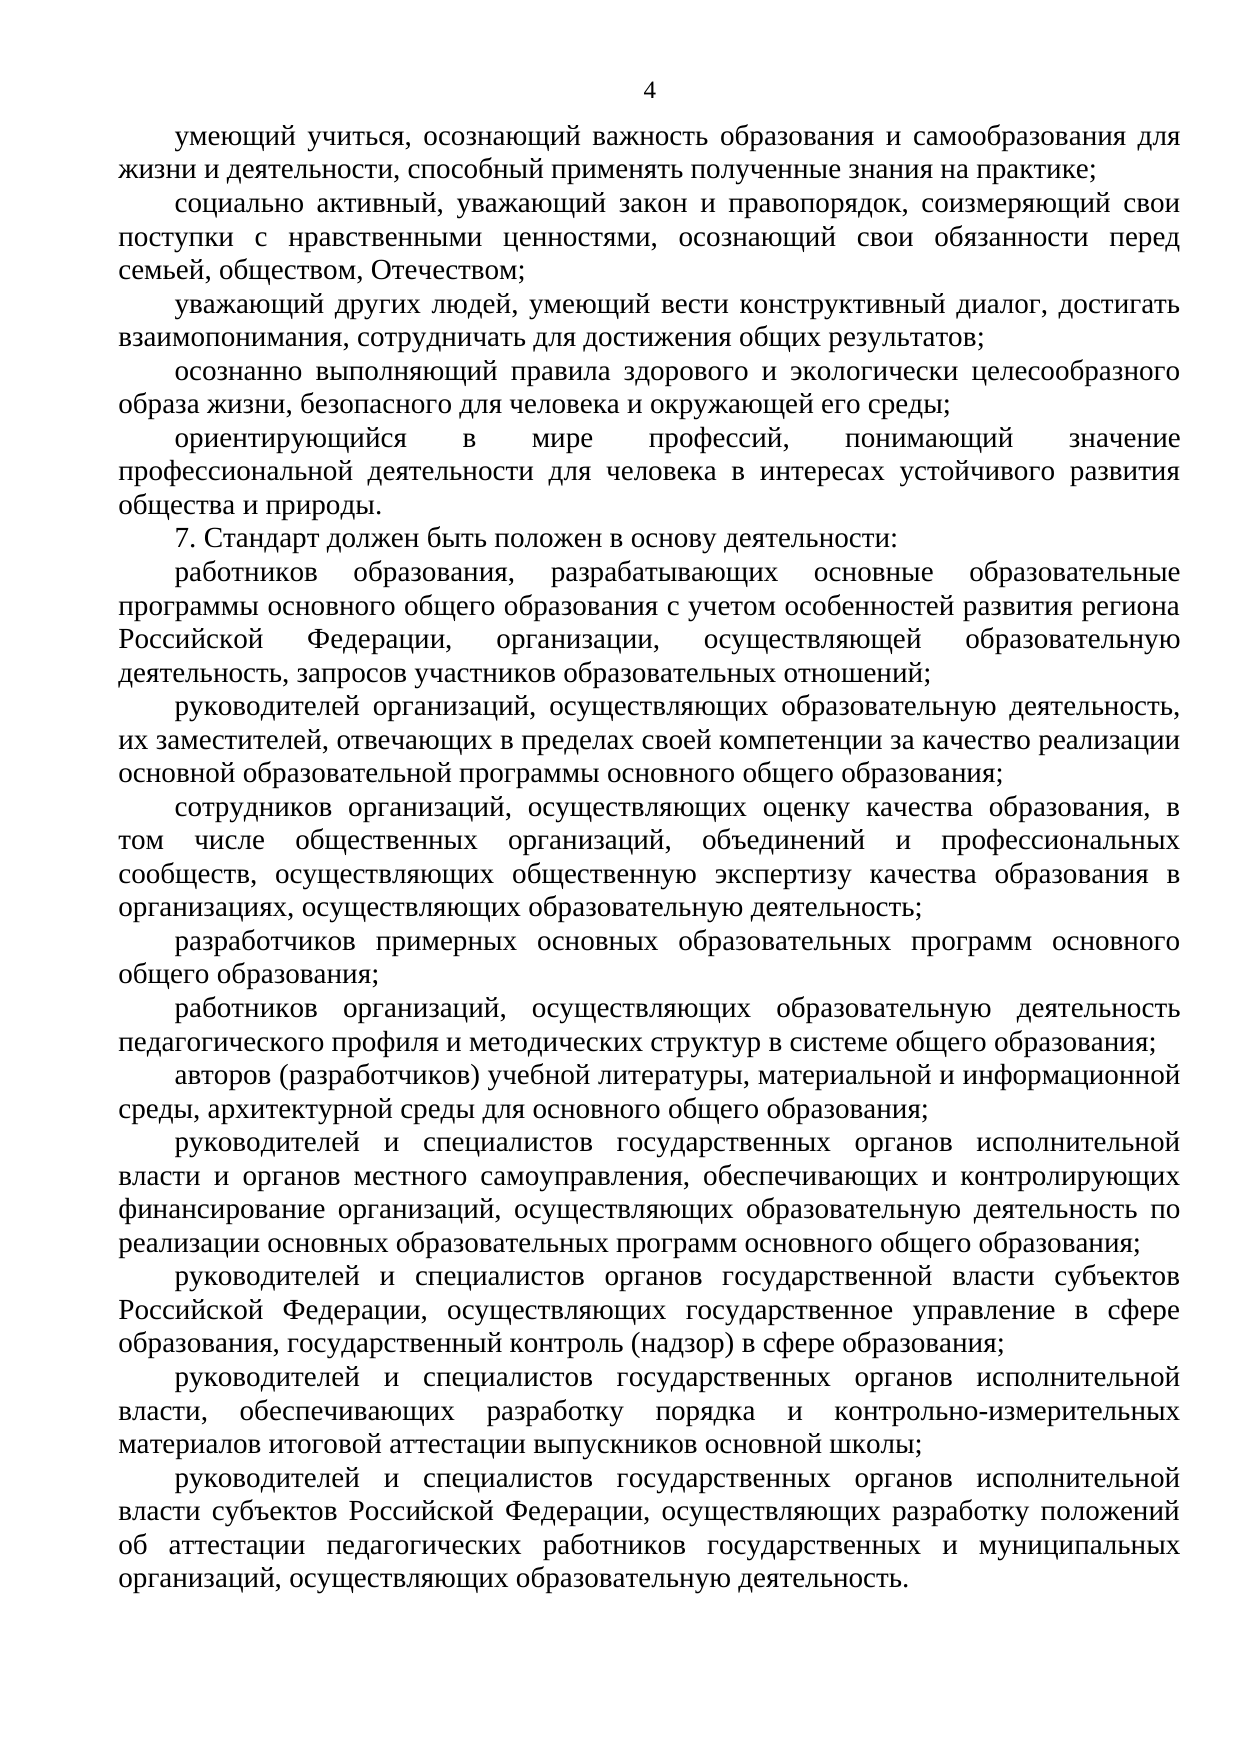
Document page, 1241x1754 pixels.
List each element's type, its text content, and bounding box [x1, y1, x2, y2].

text руководителей и специалистов государственных органов исполнительной власти, обеспечивающих разработку порядка и контрольно-измерительных материалов итоговой аттестации выпускников основной школы; [118, 1359, 1181, 1460]
text сотрудников организаций, осуществляющих оценку качества образования, в том числе общественных организаций, объединений и профессиональных сообществ, осуществляющих общественную экспертизу качества образования в организациях, осуществляющих образовательную деятельность; [118, 789, 1181, 923]
text руководителей организаций, осуществляющих образовательную деятельность, их заместителей, отвечающих в пределах своей компетенции за качество реализации основной образовательной программы основного общего образования; [118, 688, 1181, 789]
text руководителей и специалистов государственных органов исполнительной власти и органов местного самоуправления, обеспечивающих и контролирующих финансирование организаций, осуществляющих образовательную деятельность по реализации основных образовательных программ основного общего образования; [118, 1124, 1181, 1258]
text работников образования, разрабатывающих основные образовательные программы основного общего образования с учетом особенностей развития региона Российской Федерации, организации, осуществляющей образовательную деятельность, запросов участников образовательных отношений; [118, 554, 1181, 688]
text осознанно выполняющий правила здорового и экологически целесообразного образа жизни, безопасного для человека и окружающей его среды; [118, 353, 1181, 420]
text умеющий учиться, осознающий важность образования и самообразования для жизни и деятельности, способный применять полученные знания на практике; [118, 118, 1181, 185]
text 7. Стандарт должен быть положен в основу деятельности: [118, 521, 1181, 554]
text социально активный, уважающий закон и правопорядок, соизмеряющий свои поступки с нравственными ценностями, осознающий свои обязанности перед семьей, обществом, Отечеством; [118, 185, 1181, 286]
text руководителей и специалистов органов государственной власти субъектов Российской Федерации, осуществляющих государственное управление в сфере образования, государственный контроль (надзор) в сфере образования; [118, 1258, 1181, 1359]
text ориентирующийся в мире профессий, понимающий значение профессиональной деятельности для человека в интересах устойчивого развития общества и природы. [118, 420, 1181, 521]
text авторов (разработчиков) учебной литературы, материальной и информационной среды, архитектурной среды для основного общего образования; [118, 1057, 1181, 1124]
text разработчиков примерных основных образовательных программ основного общего образования; [118, 923, 1181, 990]
text уважающий других людей, умеющий вести конструктивный диалог, достигать взаимопонимания, сотрудничать для достижения общих результатов; [118, 286, 1181, 353]
text руководителей и специалистов государственных органов исполнительной власти субъектов Российской Федерации, осуществляющих разработку положений об аттестации педагогических работников государственных и муниципальных организаций, осуществляющих образовательную деятельность. [118, 1460, 1181, 1594]
text работников организаций, осуществляющих образовательную деятельность педагогического профиля и методических структур в системе общего образования; [118, 990, 1181, 1057]
